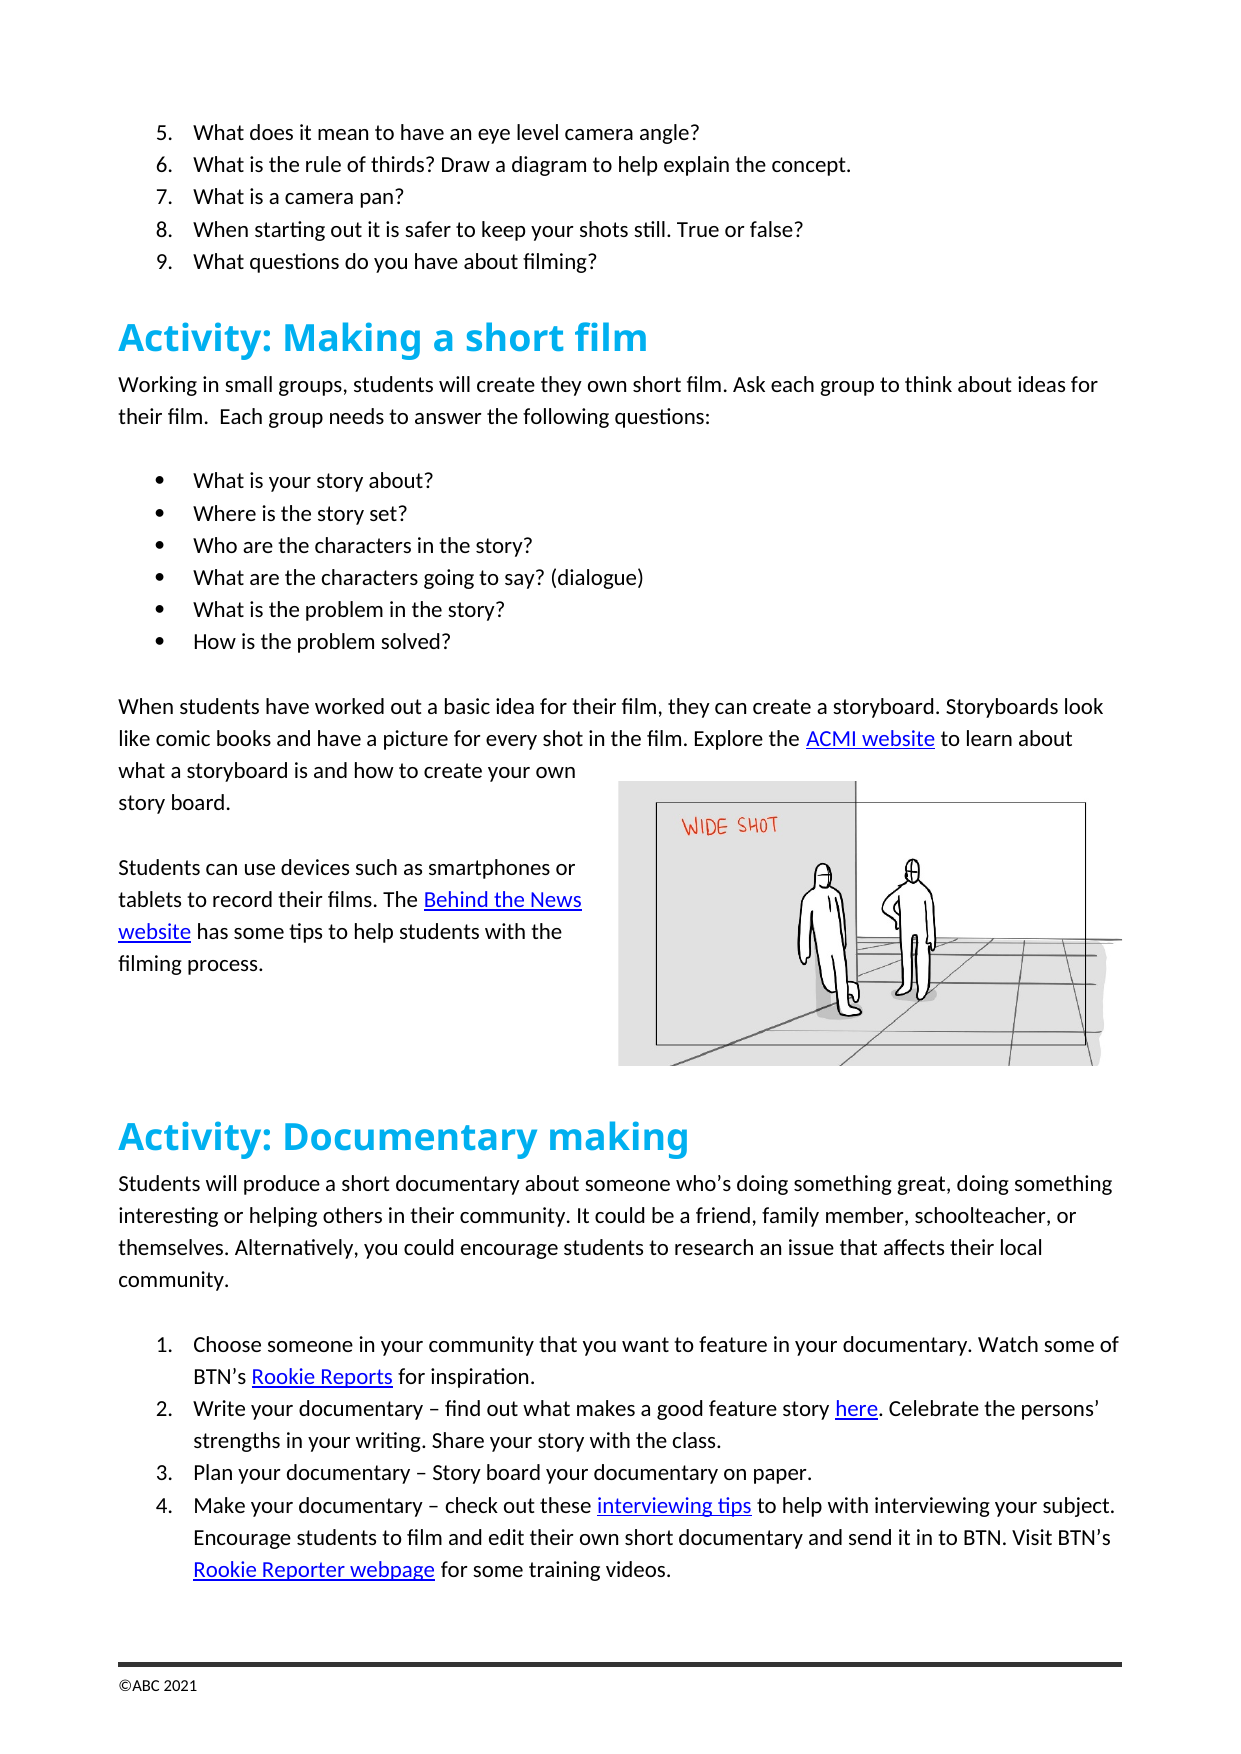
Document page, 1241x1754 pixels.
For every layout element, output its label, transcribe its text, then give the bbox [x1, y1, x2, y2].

text Students will produce a short documentary about someone who’s doing something great, doing something interesting or helping others in their community. It could be a friend, family member, schoolteacher, or themselves. Alternatively, you could encourage students to research an issue that affects their local community. [118, 1169, 1122, 1293]
list What is a camera pan? [156, 182, 1122, 211]
list Write your documentary – find out what makes a good feature story here. Celebrate the persons’ strengths in your writing. Share your story with the class. [156, 1394, 1122, 1454]
list How is the problem solved? [156, 627, 1122, 655]
list What are the characters going to say? (dialogue) [156, 563, 1122, 591]
list When starting out it is safer to keep your shots still. True or false? [156, 215, 1122, 243]
subtitle Activity: Making a short film [118, 311, 1122, 362]
list Where is the story set? [156, 499, 1122, 527]
list Choose someone in your community that you want to feature in your documentary. Watch some of BTN’s Rookie Reports for inspiration. [156, 1330, 1122, 1390]
list What does it mean to have an eye level camera angle? [156, 118, 1122, 146]
list What is the rule of thirds? Draw a diagram to help explain the concept. [156, 150, 1122, 178]
list Make your documentary – check out these interviewing tips to help with interviewing your subject. Encourage students to film and edit their own short documentary and send it in to BTN. Visit BTN’s Rookie Reporter webpage for some training videos. [156, 1491, 1122, 1583]
list Who are the characters in the story? [156, 531, 1122, 559]
text Students can use devices such as smartphones or tablets to record their films. The Behind the News website has some tips to help students with the filming process. [118, 853, 618, 977]
text When students have worked out a basic idea for their film, they can create a storyboard. Storyboards look like comic books and have a picture for every shot in the film. Explore the ACMI website to learn about what a storyboard is and how to create your own story board. [118, 692, 1122, 816]
list Plan your documentary – Story board your documentary on paper. [156, 1458, 1122, 1487]
text Working in small groups, students will create they own short film. Ask each group to think about ideas for their film. Each group needs to answer the following questions: [118, 370, 1122, 430]
list What is the problem in the story? [156, 595, 1122, 623]
subtitle Activity: Documentary making [118, 1110, 1122, 1161]
list What questions do you have about filming? [156, 247, 1122, 275]
list What is your story about? [156, 466, 1122, 494]
picture [618, 781, 1123, 1066]
